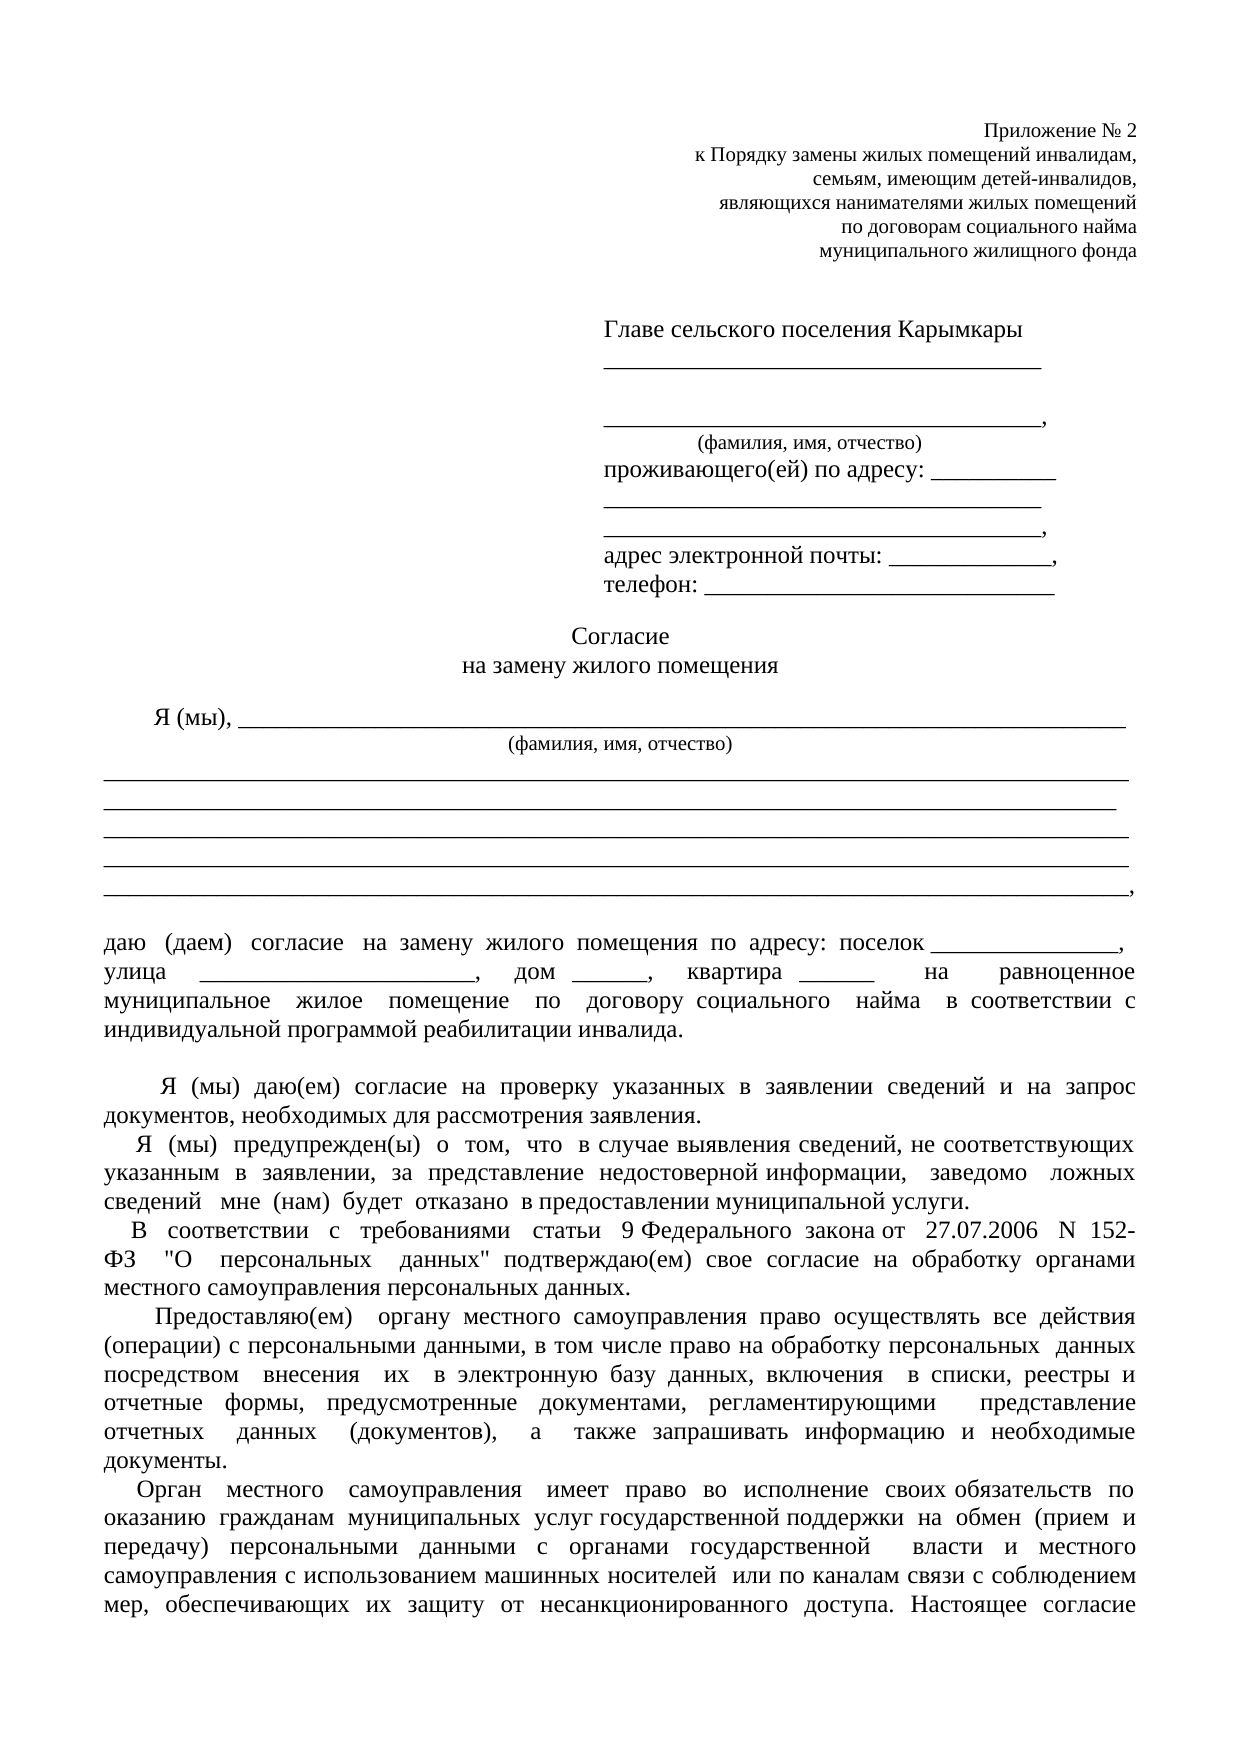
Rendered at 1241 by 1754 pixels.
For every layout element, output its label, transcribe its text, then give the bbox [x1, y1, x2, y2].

text Согласие [103, 621, 1137, 650]
text проживающего(ей) по адресу: __________ [103, 454, 1137, 482]
text Предоставляю(ем) органу местного самоуправления право осуществлять все действия (операции) с персональными данными, в том числе право на обработку персональных данных посредством внесения их в электронную базу данных, включения в списки, реестры и отчетные формы, предусмотренные документами, регламентирующими представление отчетных данных (документов), а также запрашивать информацию и необходимые документы. [103, 1301, 1137, 1474]
text __________________________________________________________________________________ [103, 841, 1137, 870]
text Я (мы) даю(ем) согласие на проверку указанных в заявлении сведений и на запрос документов, необходимых для рассмотрения заявления. [103, 1071, 1137, 1129]
text ___________________________________, [103, 401, 1137, 429]
text ___________________________________, [103, 511, 1137, 540]
text адрес электронной почты: _____________, [103, 540, 1137, 569]
text __________________________________________________________________________________ [103, 812, 1137, 841]
text (фамилия, имя, отчество) [103, 429, 1137, 454]
text Главе сельского поселения Карымкары [103, 314, 1137, 343]
text (фамилия, имя, отчество) [103, 731, 1137, 755]
text телефон: ____________________________ [103, 569, 1137, 597]
text на замену жилого помещения [103, 650, 1137, 678]
text ___________________________________ [103, 482, 1137, 511]
text улица ______________________, дом ______, квартира ______ на равноценное муниципальное жилое помещение по договору социального найма в соответствии с индивидуальной программой реабилитации инвалида. [103, 956, 1137, 1042]
text _________________________________________________________________________________ [103, 784, 1137, 812]
text ___________________________________ [103, 343, 1137, 372]
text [103, 1474, 1137, 1617]
text В соответствии с требованиями статьи 9 Федерального закона от 27.07.2006 N 152-ФЗ "О персональных данных" подтверждаю(ем) свое согласие на обработку органами местного самоуправления персональных данных. [103, 1215, 1137, 1301]
text __________________________________________________________________________________ [103, 755, 1137, 784]
text Я (мы) предупрежден(ы) о том, что в случае выявления сведений, не соответствующих указанным в заявлении, за представление недостоверной информации, заведомо ложных сведений мне (нам) будет отказано в предоставлении муниципальной услуги. [103, 1129, 1137, 1215]
text Я (мы), _______________________________________________________________________ [103, 702, 1137, 731]
text семьям, имеющим детей-инвалидов, [103, 166, 1137, 190]
text даю (даем) согласие на замену жилого помещения по адресу: поселок _______________, [103, 927, 1137, 956]
text __________________________________________________________________________________, [103, 870, 1137, 899]
text являющихся нанимателями жилых помещений [103, 190, 1137, 214]
text по договорам социального найма [103, 214, 1137, 238]
text муниципального жилищного фонда [103, 238, 1137, 262]
text Приложение № 2 [103, 118, 1137, 142]
text к Порядку замены жилых помещений инвалидам, [103, 142, 1137, 166]
